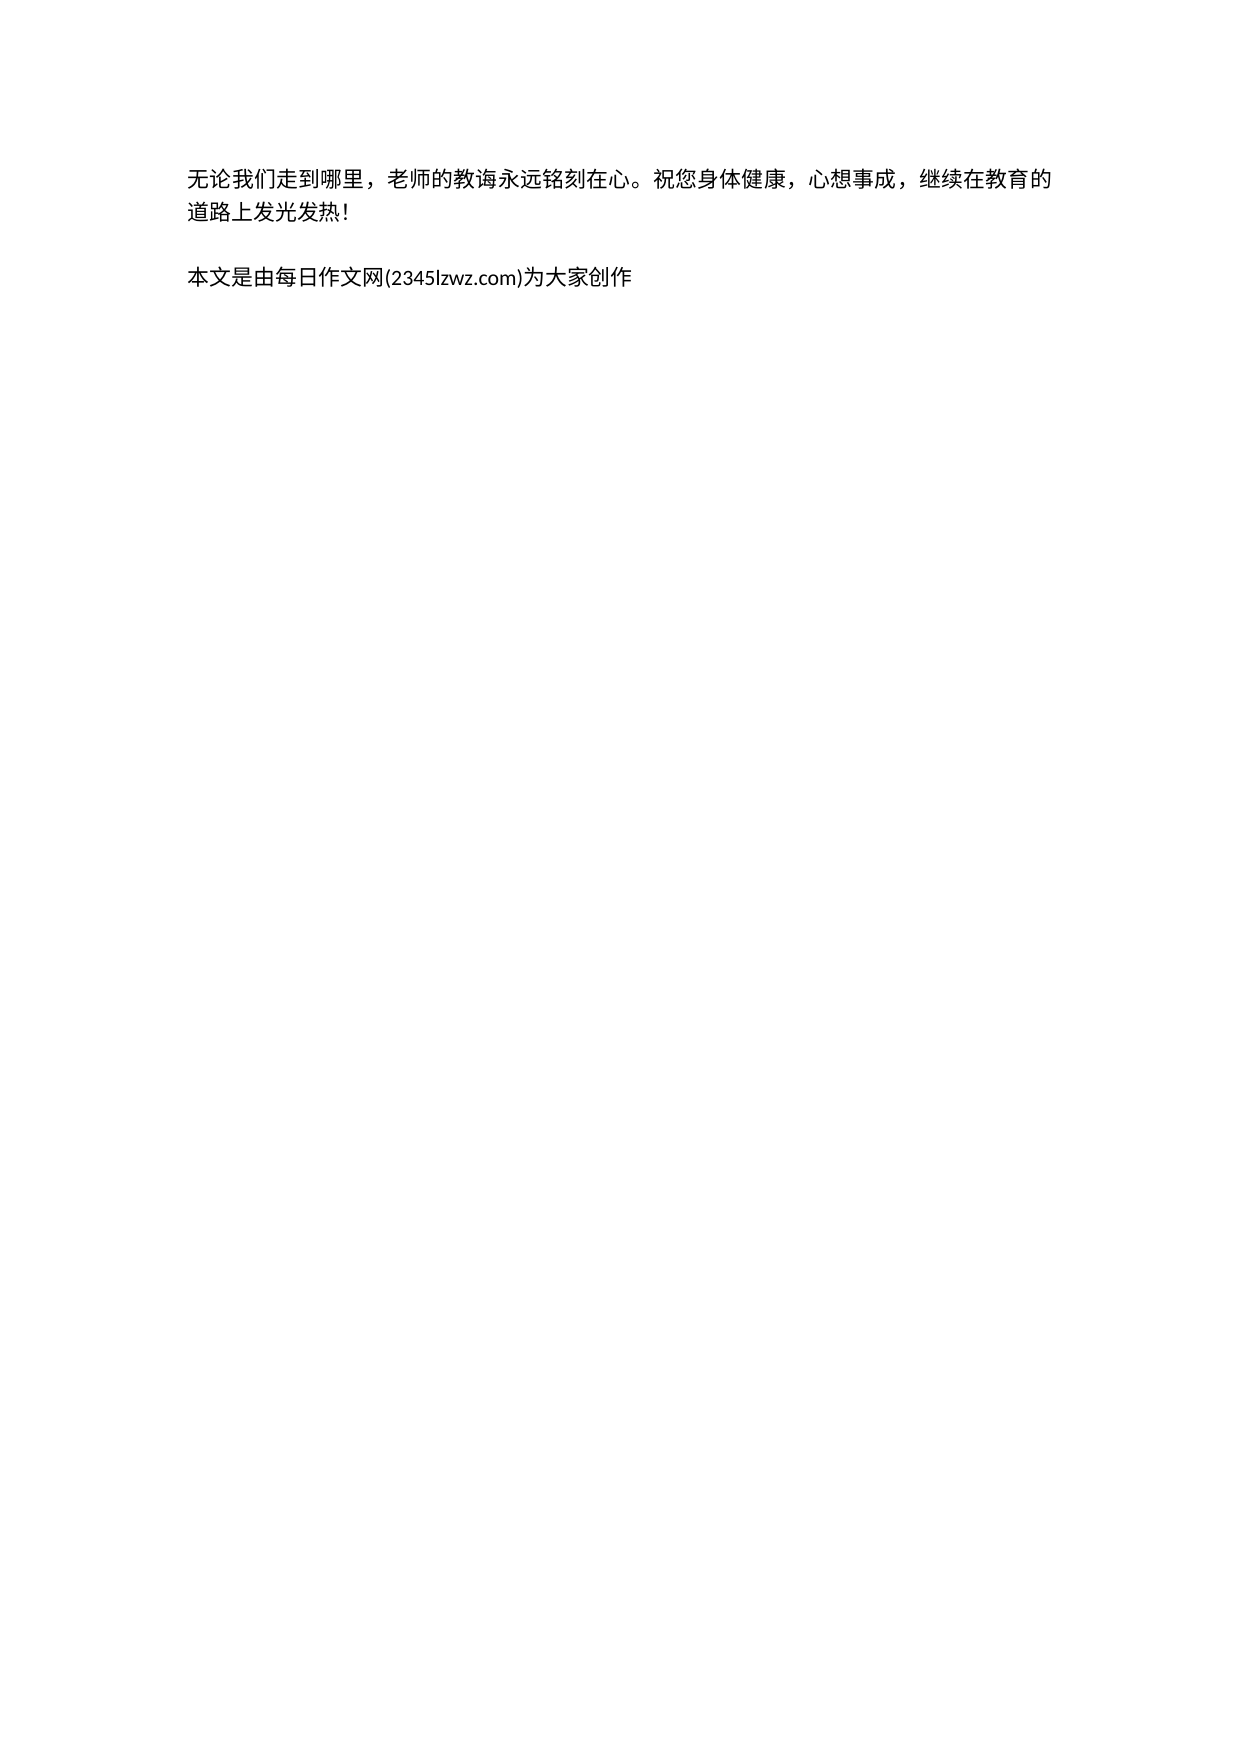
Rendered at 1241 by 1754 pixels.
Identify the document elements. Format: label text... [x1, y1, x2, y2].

text 本文是由每日作文网(2345lzwz.com)为大家创作 [187, 259, 1053, 292]
text 无论我们走到哪里，老师的教诲永远铭刻在心。祝您身体健康，心想事成，继续在教育的道路上发光发热！ [187, 162, 1053, 227]
